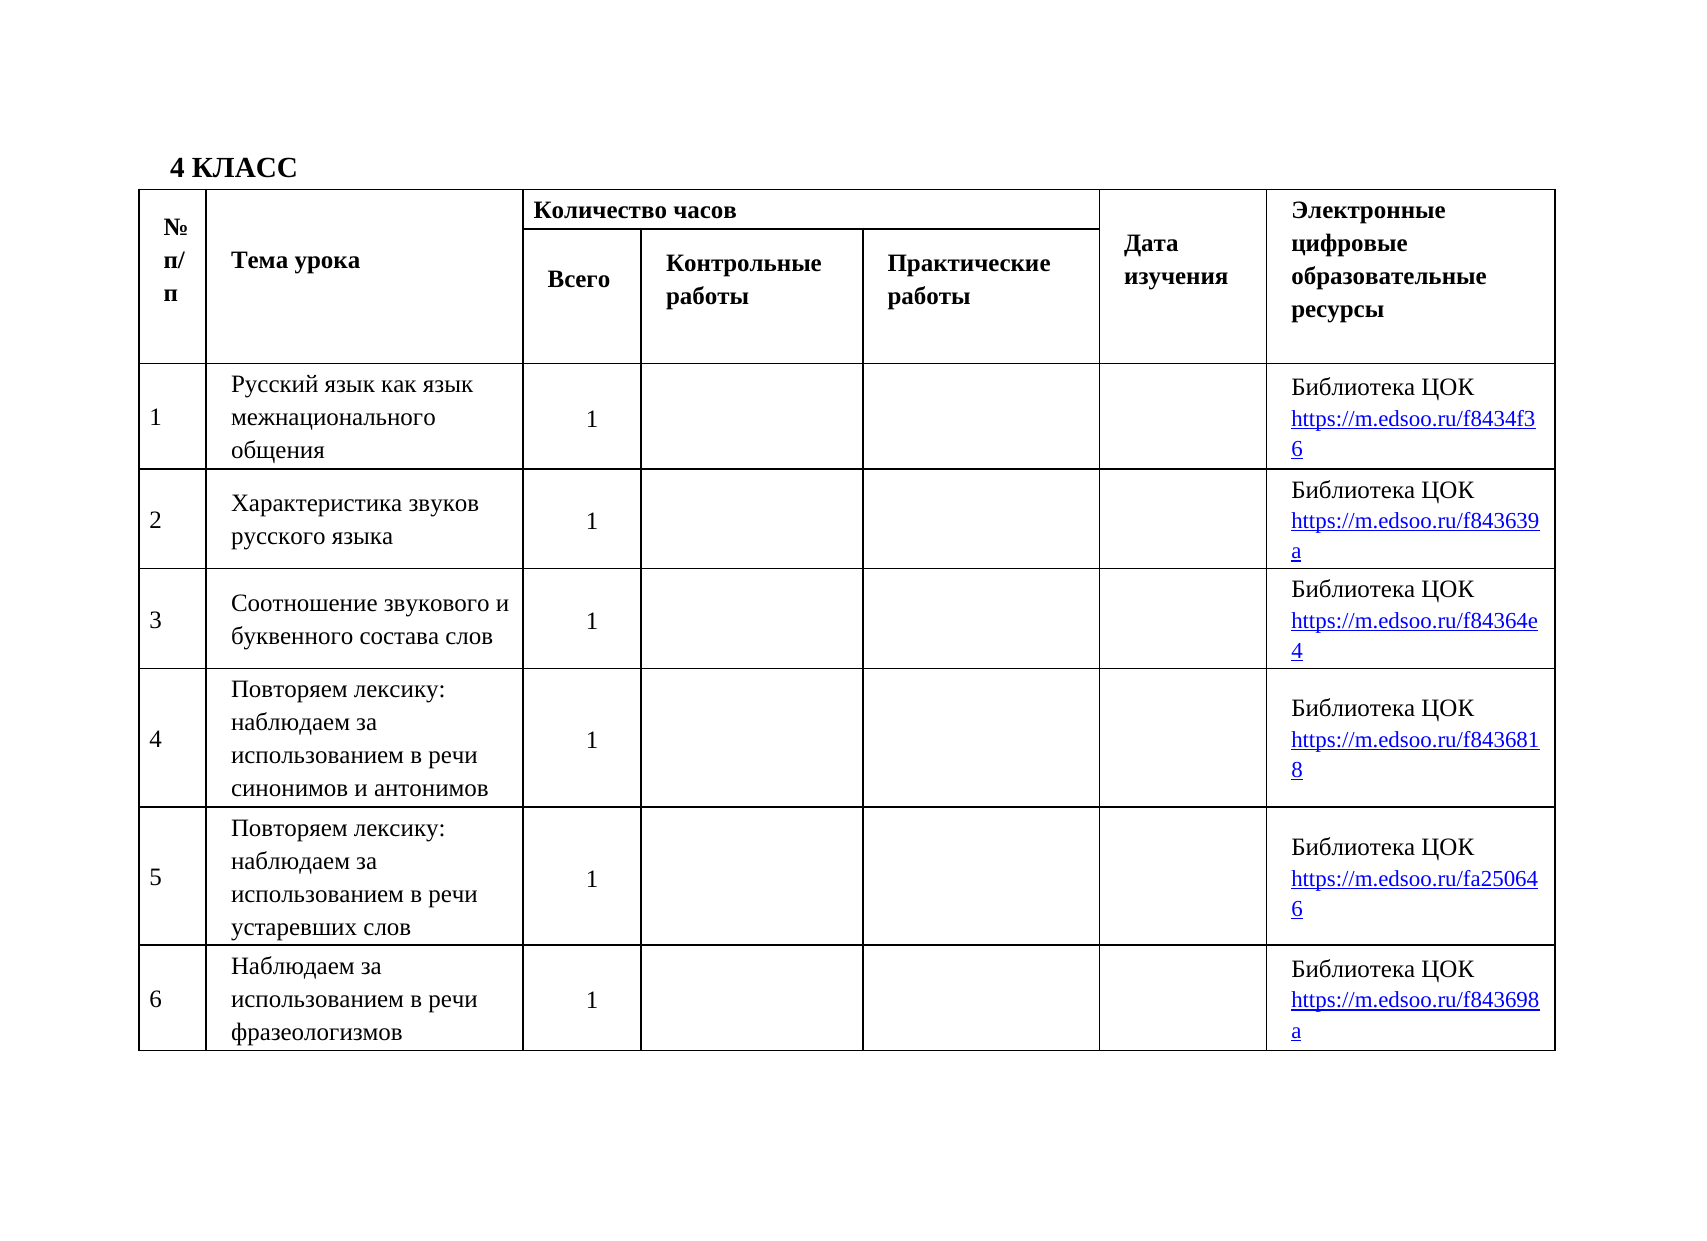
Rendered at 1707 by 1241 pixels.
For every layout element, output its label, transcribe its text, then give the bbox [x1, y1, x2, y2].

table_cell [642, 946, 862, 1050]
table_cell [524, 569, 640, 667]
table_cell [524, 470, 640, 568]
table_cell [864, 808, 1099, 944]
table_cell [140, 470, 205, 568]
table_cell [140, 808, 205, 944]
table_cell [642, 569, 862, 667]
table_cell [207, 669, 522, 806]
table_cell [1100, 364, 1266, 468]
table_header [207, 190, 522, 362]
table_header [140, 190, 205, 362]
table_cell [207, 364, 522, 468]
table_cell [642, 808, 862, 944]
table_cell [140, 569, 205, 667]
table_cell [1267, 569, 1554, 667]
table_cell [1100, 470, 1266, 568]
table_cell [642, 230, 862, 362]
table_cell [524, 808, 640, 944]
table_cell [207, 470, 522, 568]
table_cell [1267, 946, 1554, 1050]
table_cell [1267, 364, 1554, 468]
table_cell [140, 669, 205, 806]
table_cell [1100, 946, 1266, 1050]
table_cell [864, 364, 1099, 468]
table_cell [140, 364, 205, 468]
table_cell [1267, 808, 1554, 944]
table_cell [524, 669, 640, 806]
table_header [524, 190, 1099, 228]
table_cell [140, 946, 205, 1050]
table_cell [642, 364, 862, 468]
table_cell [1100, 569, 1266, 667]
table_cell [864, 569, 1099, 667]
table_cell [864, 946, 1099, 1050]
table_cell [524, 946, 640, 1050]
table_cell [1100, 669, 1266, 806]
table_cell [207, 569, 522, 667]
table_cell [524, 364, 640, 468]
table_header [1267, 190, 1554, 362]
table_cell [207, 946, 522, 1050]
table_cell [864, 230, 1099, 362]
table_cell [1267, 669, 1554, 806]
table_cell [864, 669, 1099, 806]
text 4 КЛАСС [162, 150, 1557, 183]
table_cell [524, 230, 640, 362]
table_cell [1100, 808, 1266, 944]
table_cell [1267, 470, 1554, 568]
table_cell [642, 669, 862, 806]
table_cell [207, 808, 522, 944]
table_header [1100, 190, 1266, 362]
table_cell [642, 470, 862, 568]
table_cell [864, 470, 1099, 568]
